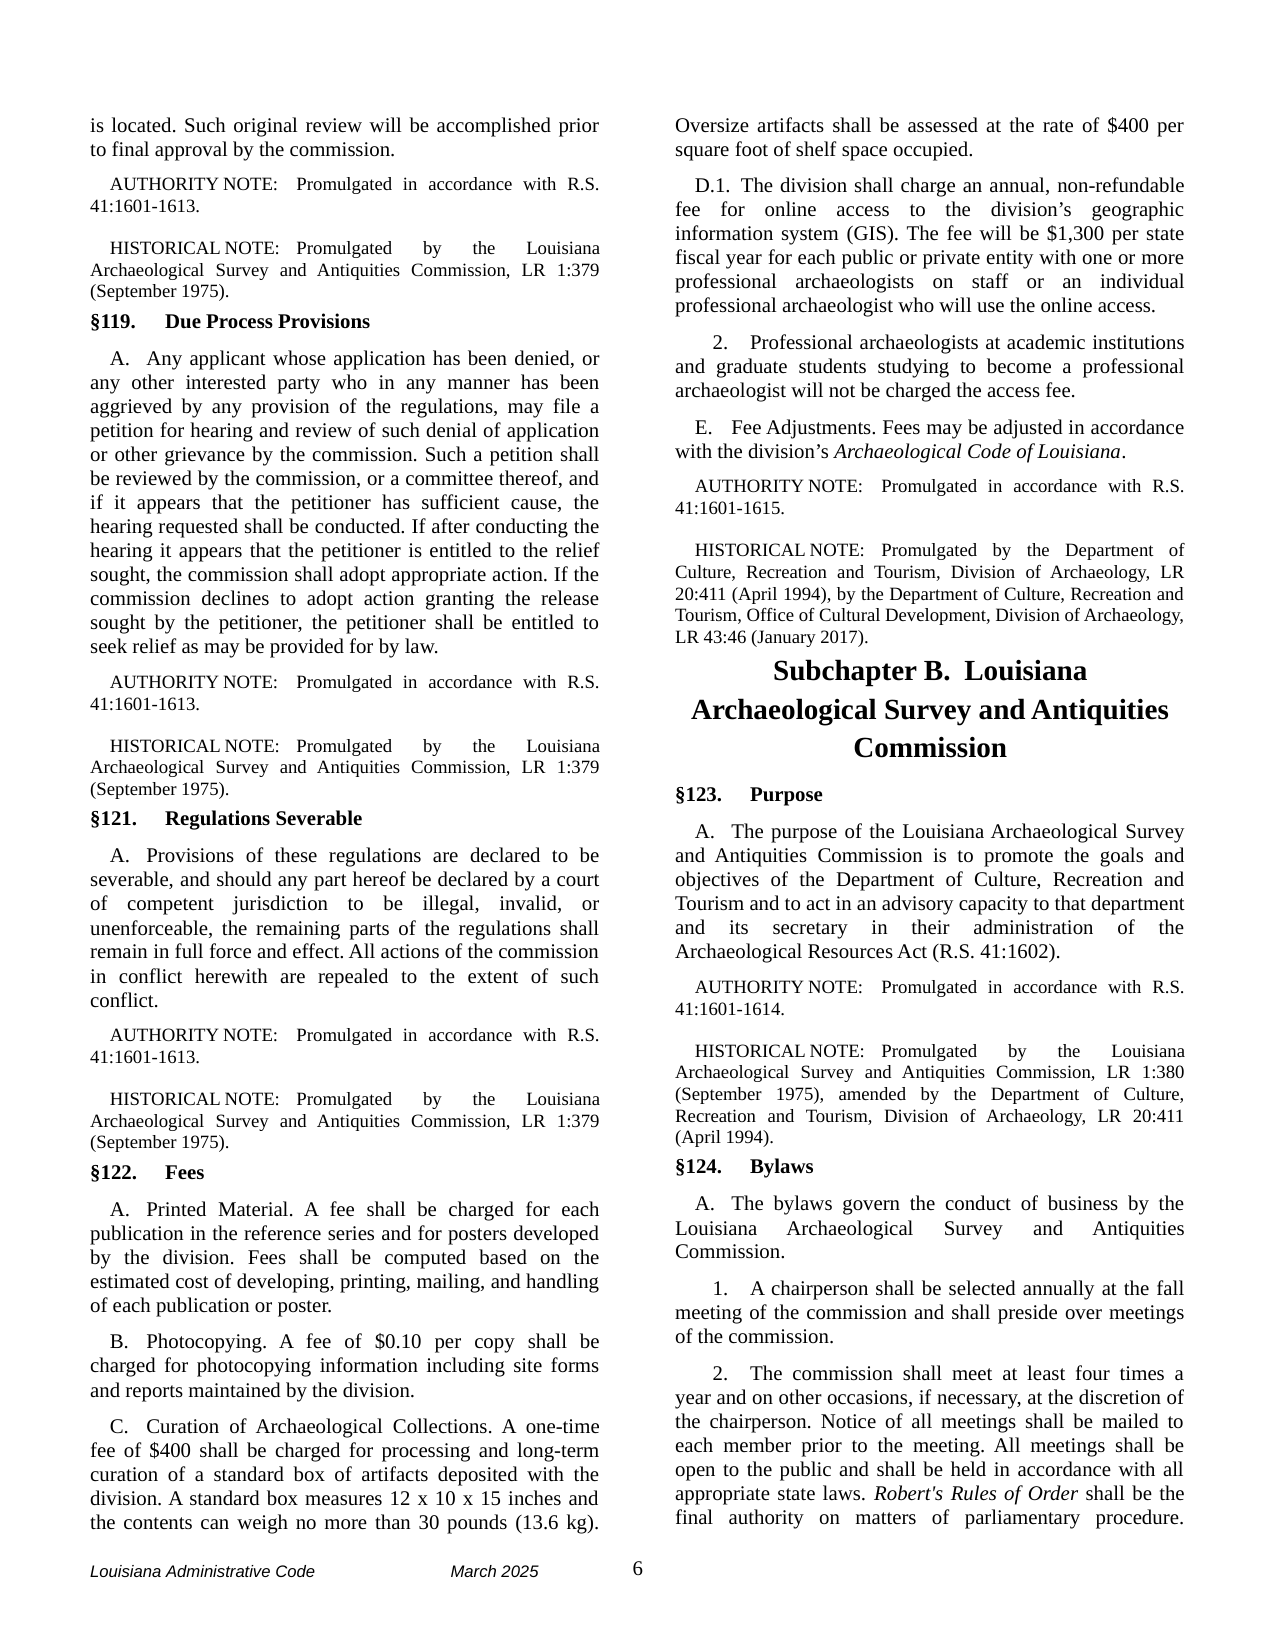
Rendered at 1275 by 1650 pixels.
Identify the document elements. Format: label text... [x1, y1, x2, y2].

text HISTORICAL NOTE: Promulgated by the Louisiana Archaeological Survey and Antiquities Commission, LR 1:380 (September 1975), amended by the Department of Culture, Recreation and Tourism, Division of Archaeology, LR 20:411 (April 1994). [675, 1040, 1185, 1148]
text A. Provisions of these regulations are declared to be severable, and should any part hereof be declared by a court of competent jurisdiction to be illegal, invalid, or unenforceable, the remaining parts of the regulations shall remain in full force and effect. All actions of the commission in conflict herewith are repealed to the extent of such conflict. [90, 843, 600, 1012]
text HISTORICAL NOTE: Promulgated by the Department of Culture, Recreation and Tourism, Division of Archaeology, LR 20:411 (April 1994), by the Department of Culture, Recreation and Tourism, Office of Cultural Development, Division of Archaeology, LR 43:46 (January 2017). [675, 539, 1185, 647]
text B. Photocopying. A fee of $0.10 per copy shall be charged for photocopying information including site forms and reports maintained by the division. [90, 1329, 600, 1402]
text HISTORICAL NOTE: Promulgated by the Louisiana Archaeological Survey and Antiquities Commission, LR 1:379 (September 1975). [90, 1088, 600, 1153]
text 2. Professional archaeologists at academic institutions and graduate students studying to become a professional archaeologist will not be charged the access fee. [675, 330, 1185, 402]
text HISTORICAL NOTE: Promulgated by the Louisiana Archaeological Survey and Antiquities Commission, LR 1:379 (September 1975). [90, 735, 600, 799]
text AUTHORITY NOTE: Promulgated in accordance with R.S. 41:1601-1613. [90, 173, 600, 216]
text AUTHORITY NOTE: Promulgated in accordance with R.S. 41:1601-1613. [90, 1024, 600, 1067]
text 1. A chairperson shall be selected annually at the fall meeting of the commission and shall preside over meetings of the commission. [675, 1276, 1185, 1348]
text A. Any applicant whose application has been denied, or any other interested party who in any manner has been aggrieved by any provision of the regulations, may file a petition for hearing and review of such denial of application or other grievance by the commission. Such a petition shall be reviewed by the commission, or a committee thereof, and if it appears that the petitioner has sufficient cause, the hearing requested shall be conducted. If after conducting the hearing it appears that the petitioner is entitled to the relief sought, the commission shall adopt appropriate action. If the commission declines to adopt action granting the release sought by the petitioner, the petitioner shall be entitled to seek relief as may be provided for by law. [90, 346, 600, 658]
text C. Curation of Archaeological Collections. A one-time fee of $400 shall be charged for processing and long-term curation of a standard box of artifacts deposited with the division. A standard box measures 12 x 10 x 15 inches and the contents can weigh no more than 30 pounds (13.6 kg). Oversize artifacts shall be assessed at the rate of $400 per square foot of shelf space occupied. [675, 112, 1185, 161]
text C. Curation of Archaeological Collections. A one-time fee of $400 shall be charged for processing and long-term curation of a standard box of artifacts deposited with the division. A standard box measures 12 x 10 x 15 inches and the contents can weigh no more than 30 pounds (13.6 kg). Oversize artifacts shall be assessed at the rate of $400 per square foot of shelf space occupied. [90, 1414, 600, 1534]
text §121. Regulations Severable [90, 806, 600, 831]
text D.1. The division shall charge an annual, non-refundable fee for online access to the division’s geographic information system (GIS). The fee will be $1,300 per state fiscal year for each public or private entity with one or more professional archaeologists on staff or an individual professional archaeologist who will use the online access. [675, 173, 1185, 317]
text AUTHORITY NOTE: Promulgated in accordance with R.S. 41:1601-1615. [675, 475, 1185, 518]
text §123. Purpose [675, 781, 1185, 806]
text §122. Fees [90, 1159, 600, 1184]
text AUTHORITY NOTE: Promulgated in accordance with R.S. 41:1601-1614. [675, 976, 1185, 1019]
text HISTORICAL NOTE: Promulgated by the Louisiana Archaeological Survey and Antiquities Commission, LR 1:379 (September 1975). [90, 237, 600, 302]
text A. The bylaws govern the conduct of business by the Louisiana Archaeological Survey and Antiquities Commission. [675, 1191, 1185, 1263]
text E. Fee Adjustments. Fees may be adjusted in accordance with the division’s Archaeological Code of Louisiana. [675, 415, 1185, 463]
text §119. Due Process Provisions [90, 308, 600, 333]
text A. Printed Material. A fee shall be charged for each publication in the reference series and for posters developed by the division. Fees shall be computed based on the estimated cost of developing, printing, mailing, and handling of each publication or poster. [90, 1197, 600, 1317]
text §124. Bylaws [675, 1154, 1185, 1179]
text AUTHORITY NOTE: Promulgated in accordance with R.S. 41:1601-1613. [90, 671, 600, 714]
text A. The purpose of the Louisiana Archaeological Survey and Antiquities Commission is to promote the goals and objectives of the Department of Culture, Recreation and Tourism and to act in an advisory capacity to that department and its secretary in their administration of the Archaeological Resources Act (R.S. 41:1602). [675, 819, 1185, 963]
text Subchapter B. Louisiana Archaeological Survey and Antiquities Commission [690, 653, 1170, 764]
